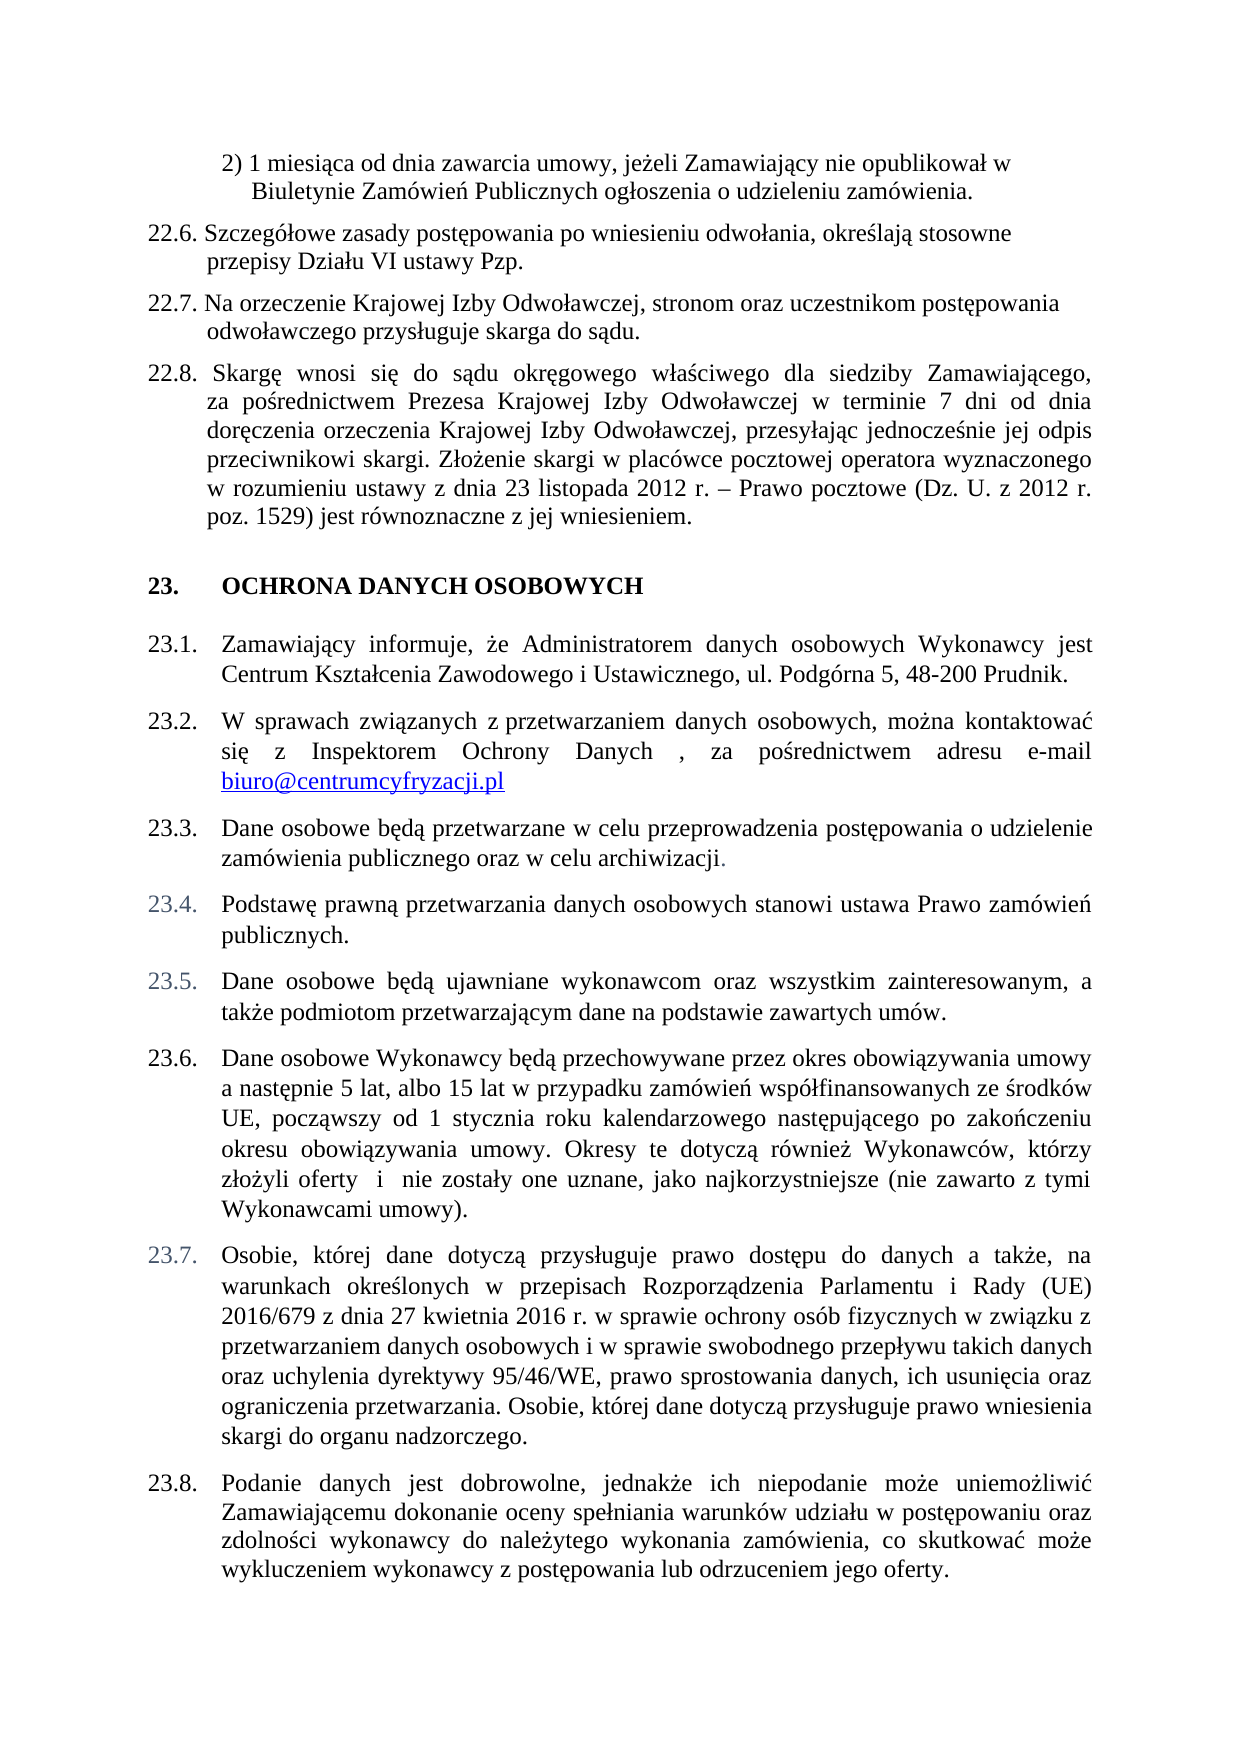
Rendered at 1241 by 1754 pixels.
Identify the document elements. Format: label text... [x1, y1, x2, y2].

text 23.3. Dane osobowe będą przetwarzane w celu przeprowadzenia postępowania o udzielenie zamówienia publicznego oraz w celu archiwizacji. [148, 813, 1093, 872]
text 23. OCHRONA DANYCH OSOBOWYCH [148, 571, 1152, 600]
text 22.6. Szczegółowe zasady postępowania po wniesieniu odwołania, określają stosowne przepisy Działu VI ustawy Pzp. [148, 218, 1093, 275]
text 23.7. Osobie, której dane dotyczą przysługuje prawo dostępu do danych a także, na warunkach określonych w przepisach Rozporządzenia Parlamentu i Rady (UE) 2016/679 z dnia 27 kwietnia 2016 r. w sprawie ochrony osób fizycznych w związku z przetwarzaniem danych osobowych i w sprawie swobodnego przepływu takich danych oraz uchylenia dyrektywy 95/46/WE, prawo sprostowania danych, ich usunięcia oraz ograniczenia przetwarzania. Osobie, której dane dotyczą przysługuje prawo wniesienia skargi do organu nadzorczego. [148, 1241, 1093, 1450]
text 23.4. Podstawę prawną przetwarzania danych osobowych stanowi ustawa Prawo zamówień publicznych. [148, 889, 1093, 948]
text 2) 1 miesiąca od dnia zawarcia umowy, jeżeli Zamawiający nie opublikował w Biuletynie Zamówień Publicznych ogłoszenia o udzieleniu zamówienia. [221, 148, 1093, 205]
text 23.5. Dane osobowe będą ujawniane wykonawcom oraz wszystkim zainteresowanym, a także podmiotom przetwarzającym dane na podstawie zawartych umów. [148, 966, 1093, 1025]
text 22.8. Skargę wnosi się do sądu okręgowego właściwego dla siedziby Zamawiającego, za pośrednictwem Prezesa Krajowej Izby Odwoławczej w terminie 7 dni od dnia doręczenia orzeczenia Krajowej Izby Odwoławczej, przesyłając jednocześnie jej odpis przeciwnikowi skargi. Złożenie skargi w placówce pocztowej operatora wyznaczonego w rozumieniu ustawy z dnia 23 listopada 2012 r. – Prawo pocztowe (Dz. U. z 2012 r. poz. 1529) jest równoznaczne z jej wniesieniem. [148, 358, 1093, 530]
text 23.6. Dane osobowe Wykonawcy będą przechowywane przez okres obowiązywania umowy a następnie 5 lat, albo 15 lat w przypadku zamówień współfinansowanych ze środków UE, począwszy od 1 stycznia roku kalendarzowego następującego po zakończeniu okresu obowiązywania umowy. Okresy te dotyczą również Wykonawców, którzy złożyli oferty i nie zostały one uznane, jako najkorzystniejsze (nie zawarto z tymi Wykonawcami umowy). [148, 1043, 1093, 1223]
text 22.7. Na orzeczenie Krajowej Izby Odwoławczej, stronom oraz uczestnikom postępowania odwoławczego przysługuje skarga do sądu. [148, 288, 1093, 345]
text 23.8. Podanie danych jest dobrowolne, jednakże ich niepodanie może uniemożliwić Zamawiającemu dokonanie oceny spełniania warunków udziału w postępowaniu oraz zdolności wykonawcy do należytego wykonania zamówienia, co skutkować może wykluczeniem wykonawcy z postępowania lub odrzuceniem jego oferty. [148, 1468, 1093, 1583]
text 23.2. W sprawach związanych z przetwarzaniem danych osobowych, można kontaktować się z Inspektorem Ochrony Danych , za pośrednictwem adresu e-mail biuro@centrumcyfryzacji.pl [148, 706, 1093, 795]
text 23.1. Zamawiający informuje, że Administratorem danych osobowych Wykonawcy jest Centrum Kształcenia Zawodowego i Ustawicznego, ul. Podgórna 5, 48-200 Prudnik. [148, 629, 1093, 688]
